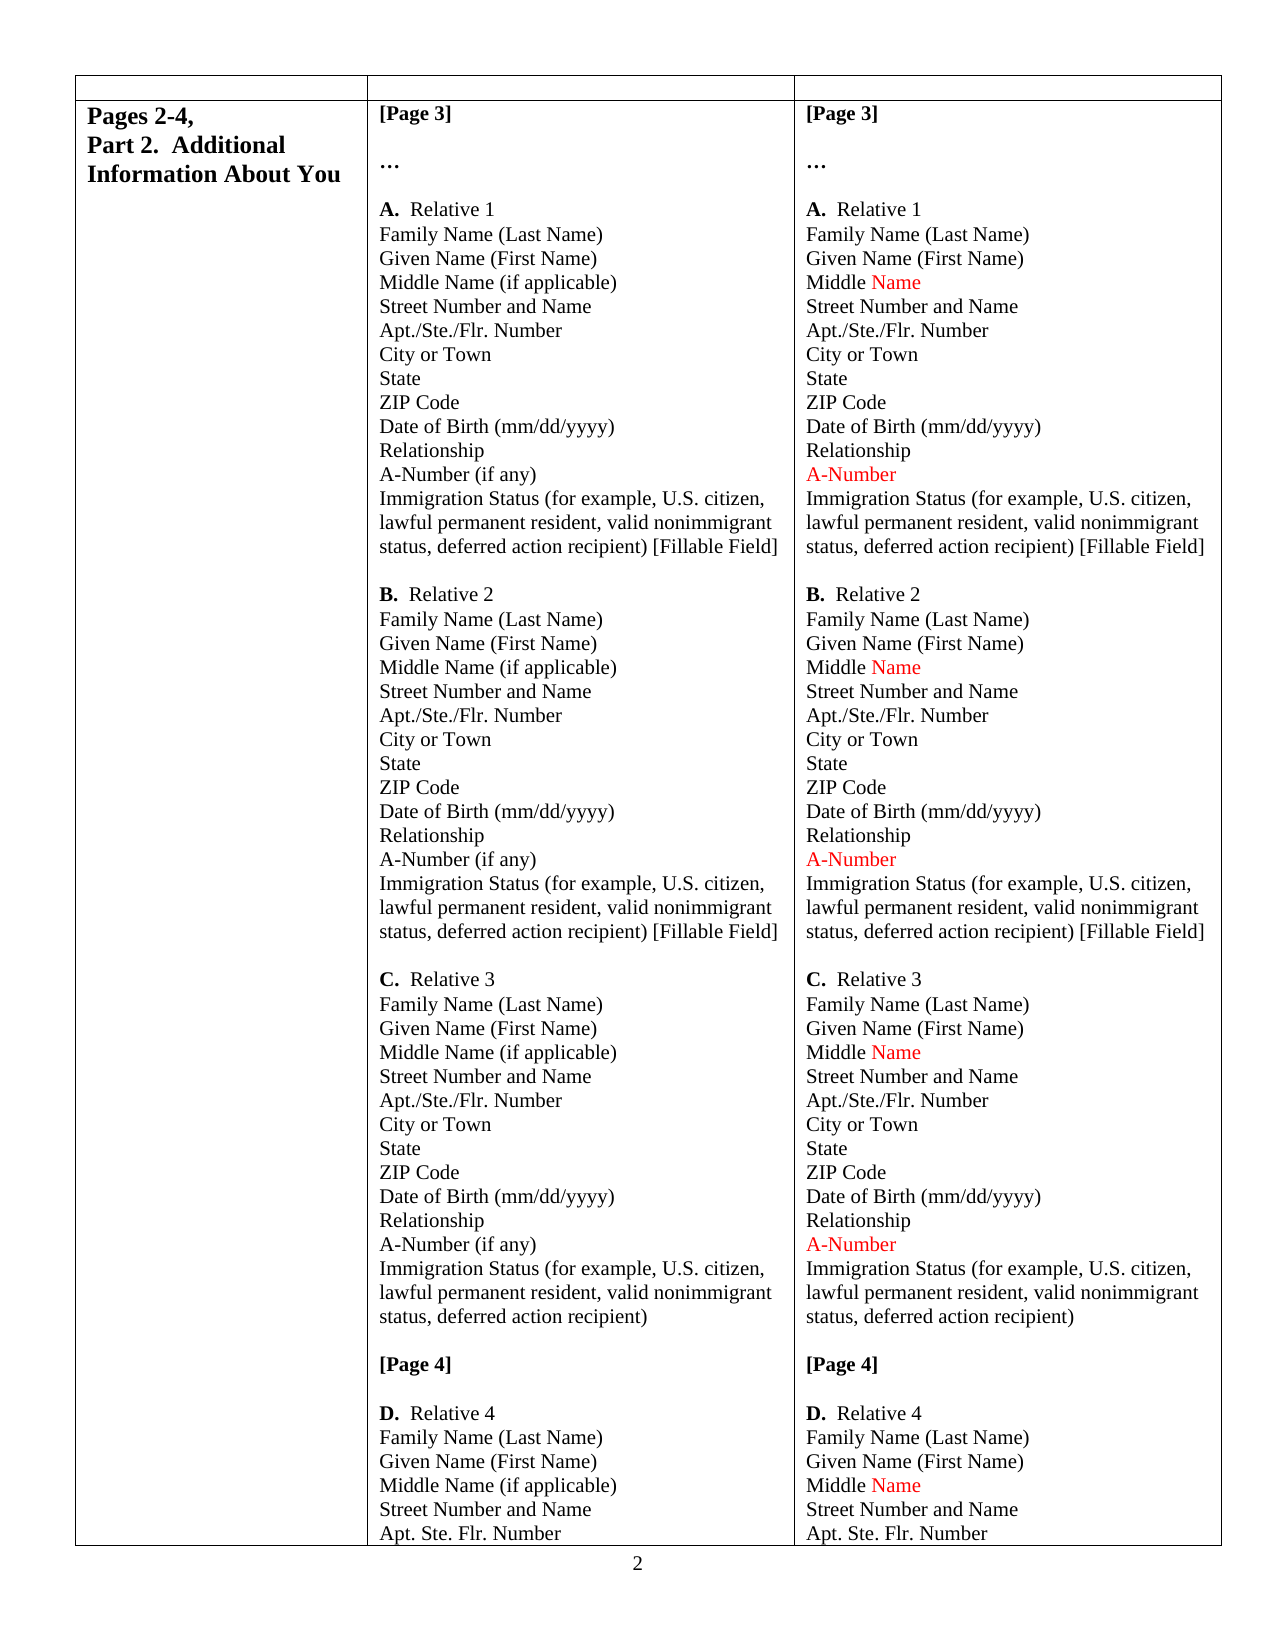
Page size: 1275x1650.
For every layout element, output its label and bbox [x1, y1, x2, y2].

table_cell [795, 101, 1221, 1545]
table_cell [368, 76, 794, 100]
table_cell [76, 76, 367, 100]
table_cell [76, 101, 367, 1545]
table_cell [368, 101, 794, 1545]
table_cell [795, 76, 1221, 100]
